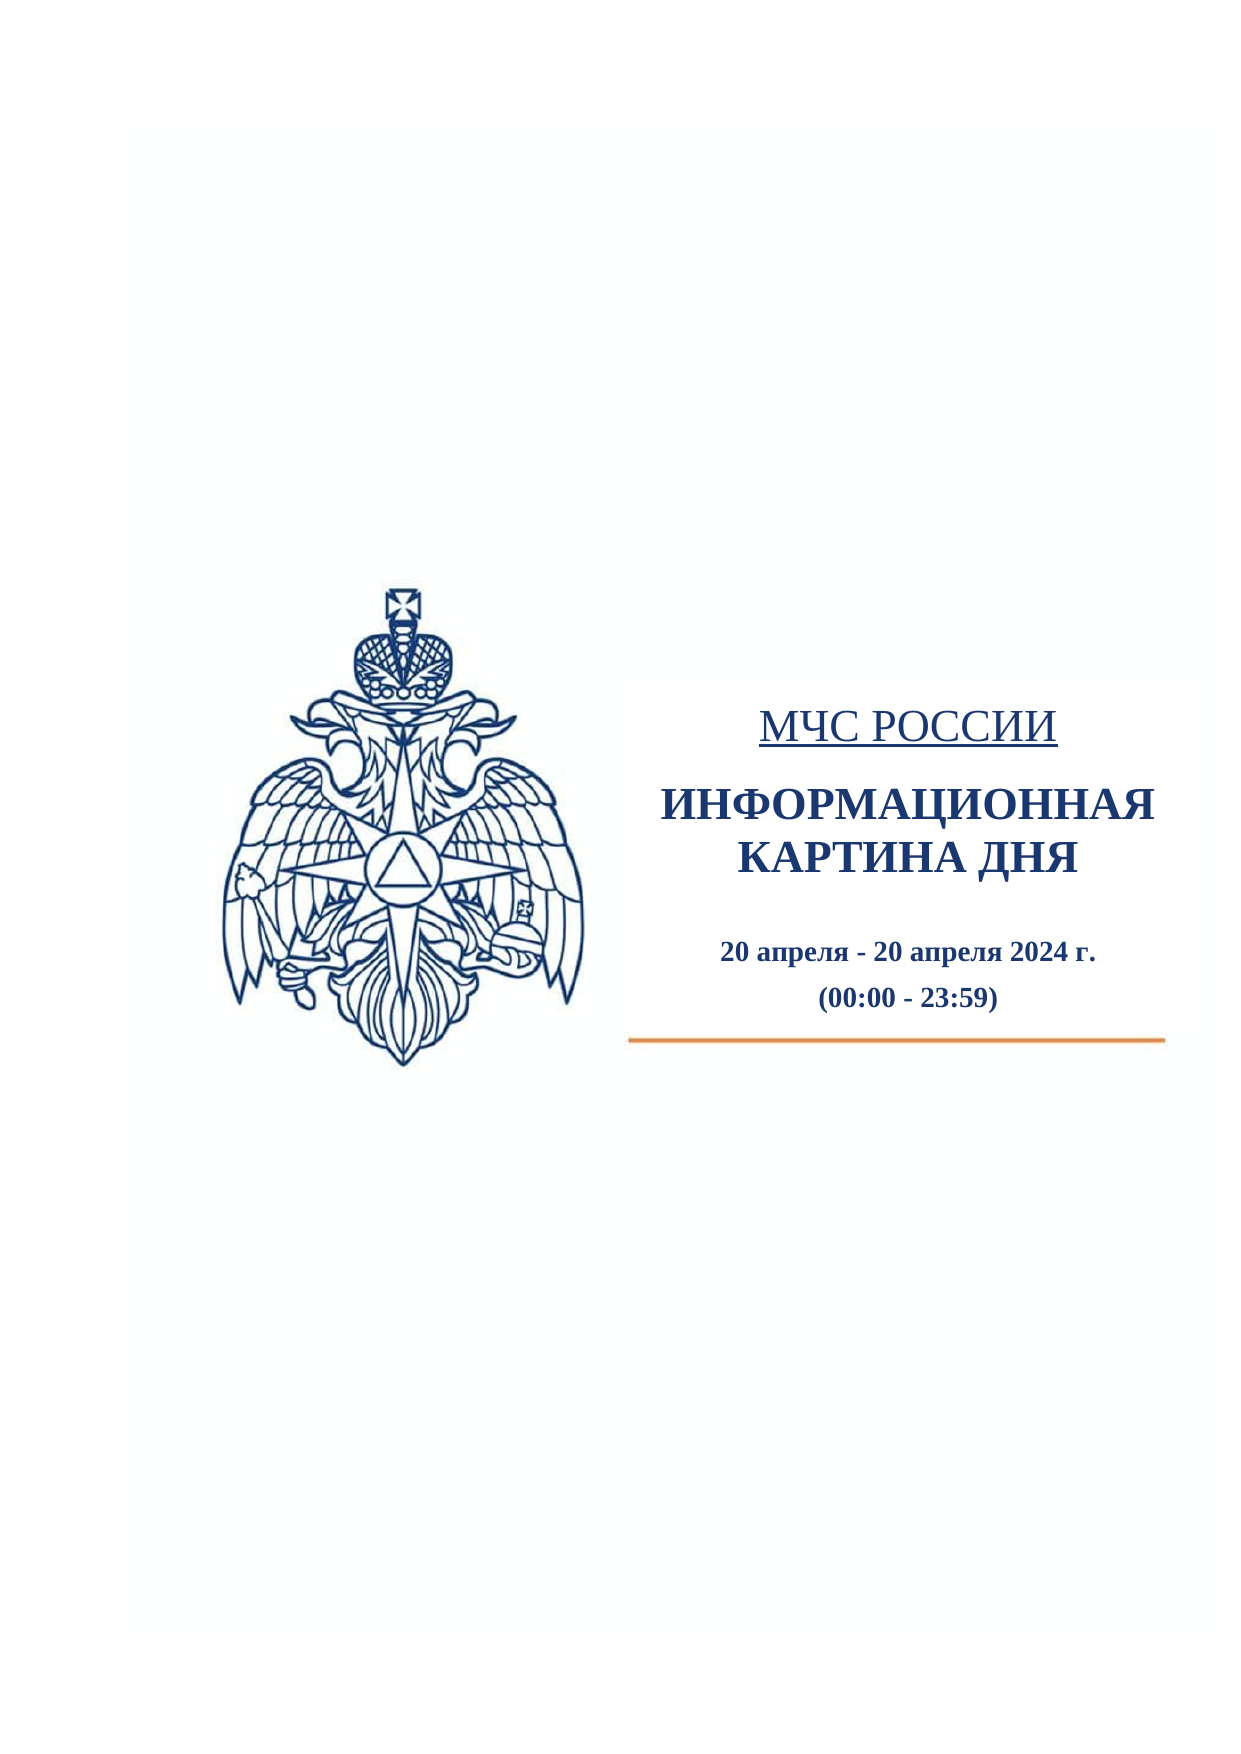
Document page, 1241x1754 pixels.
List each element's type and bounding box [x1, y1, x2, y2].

picture [118, 128, 1218, 1634]
